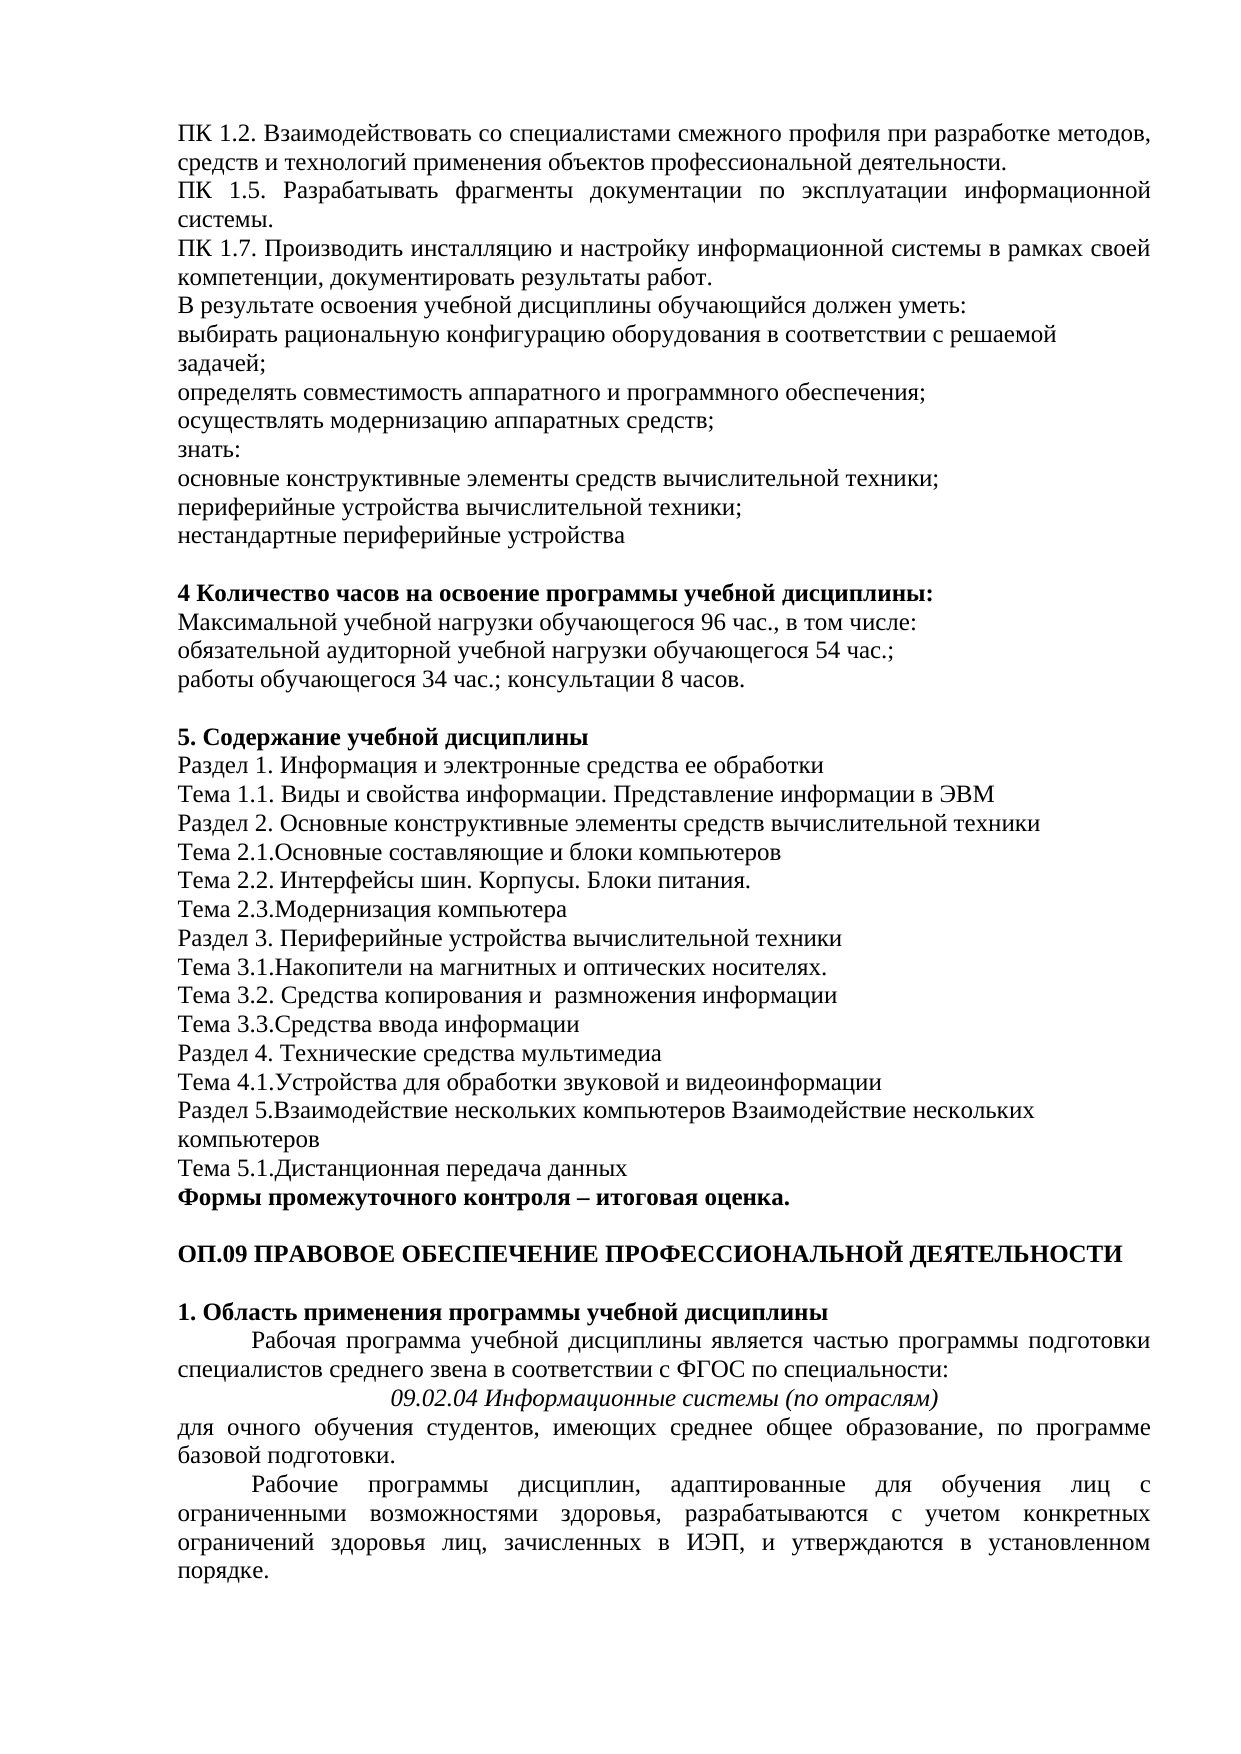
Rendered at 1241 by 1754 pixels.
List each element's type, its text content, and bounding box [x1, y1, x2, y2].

text Тема 3.2. Средства копирования и размножения информации [177, 981, 1152, 1009]
text Раздел 3. Периферийные устройства вычислительной техники [177, 923, 1152, 952]
text для очного обучения студентов, имеющих среднее общее образование, по программе базовой подготовки. [177, 1412, 1152, 1469]
text ОП.09 ПРАВОВОЕ ОБЕСПЕЧЕНИЕ ПРОФЕССИОНАЛЬНОЙ ДЕЯТЕЛЬНОСТИ [177, 1239, 1152, 1268]
text Тема 4.1.Устройства для обработки звуковой и видеоинформации [177, 1067, 1152, 1096]
text ПК 1.5. Разрабатывать фрагменты документации по эксплуатации информационной системы. [177, 176, 1152, 233]
text Максимальной учебной нагрузки обучающегося 96 час., в том числе: [177, 607, 1152, 636]
text знать: [177, 434, 1152, 463]
text 1. Область применения программы учебной дисциплины [177, 1297, 1152, 1326]
text 5. Содержание учебной дисциплины [177, 722, 1152, 751]
text Тема 1.1. Виды и свойства информации. Представление информации в ЭВМ [177, 779, 1152, 808]
text Тема 2.3.Модернизация компьютера [177, 894, 1152, 923]
text Рабочие программы дисциплин, адаптированные для обучения лиц с ограниченными возможностями здоровья, разрабатываются с учетом конкретных ограничений здоровья лиц, зачисленных в ИЭП, и утверждаются в установленном порядке. [177, 1469, 1152, 1584]
text обязательной аудиторной учебной нагрузки обучающегося 54 чаc.; [177, 636, 1152, 664]
text Тема 3.3.Средства ввода информации [177, 1009, 1152, 1038]
text 09.02.04 Информационные системы (по отраслям) [177, 1383, 1152, 1412]
text 4 Количество часов на освоение программы учебной дисциплины: [177, 578, 1152, 607]
text Раздел 1. Информация и электронные средства ее обработки [177, 751, 1152, 779]
text Рабочая программа учебной дисциплины является частью программы подготовки специалистов среднего звена в соответствии с ФГОС по специальности: [177, 1326, 1152, 1383]
text Формы промежуточного контроля – итоговая оценка. [177, 1182, 1152, 1211]
text работы обучающегося 34 час.; консультации 8 часов. [177, 664, 1152, 693]
text ПК 1.7. Производить инсталляцию и настройку информационной системы в рамках своей компетенции, документировать результаты работ. [177, 233, 1152, 291]
text В результате освоения учебной дисциплины обучающийся должен уметь: [177, 291, 1152, 319]
text нестандартные периферийные устройства [177, 521, 1152, 549]
text Раздел 5.Взаимодействие нескольких компьютеров Взаимодействие нескольких компьютеров [177, 1096, 1152, 1153]
text Тема 2.2. Интерфейсы шин. Корпусы. Блоки питания. [177, 866, 1152, 894]
text Тема 5.1.Дистанционная передача данных [177, 1153, 1152, 1182]
text определять совместимость аппаратного и программного обеспечения; [177, 377, 1152, 406]
text Раздел 4. Технические средства мультимедиа [177, 1038, 1152, 1067]
text основные конструктивные элементы средств вычислительной техники; [177, 463, 1152, 492]
text ПК 1.2. Взаимодействовать со специалистами смежного профиля при разработке методов, средств и технологий применения объектов профессиональной деятельности. [177, 118, 1152, 176]
text периферийные устройства вычислительной техники; [177, 492, 1152, 521]
text Тема 3.1.Накопители на магнитных и оптических носителях. [177, 952, 1152, 981]
text выбирать рациональную конфигурацию оборудования в соответствии с решаемой задачей; [177, 319, 1152, 377]
text Тема 2.1.Основные составляющие и блоки компьютеров [177, 837, 1152, 866]
text осуществлять модернизацию аппаратных средств; [177, 406, 1152, 434]
text Раздел 2. Основные конструктивные элементы средств вычислительной техники [177, 808, 1152, 837]
